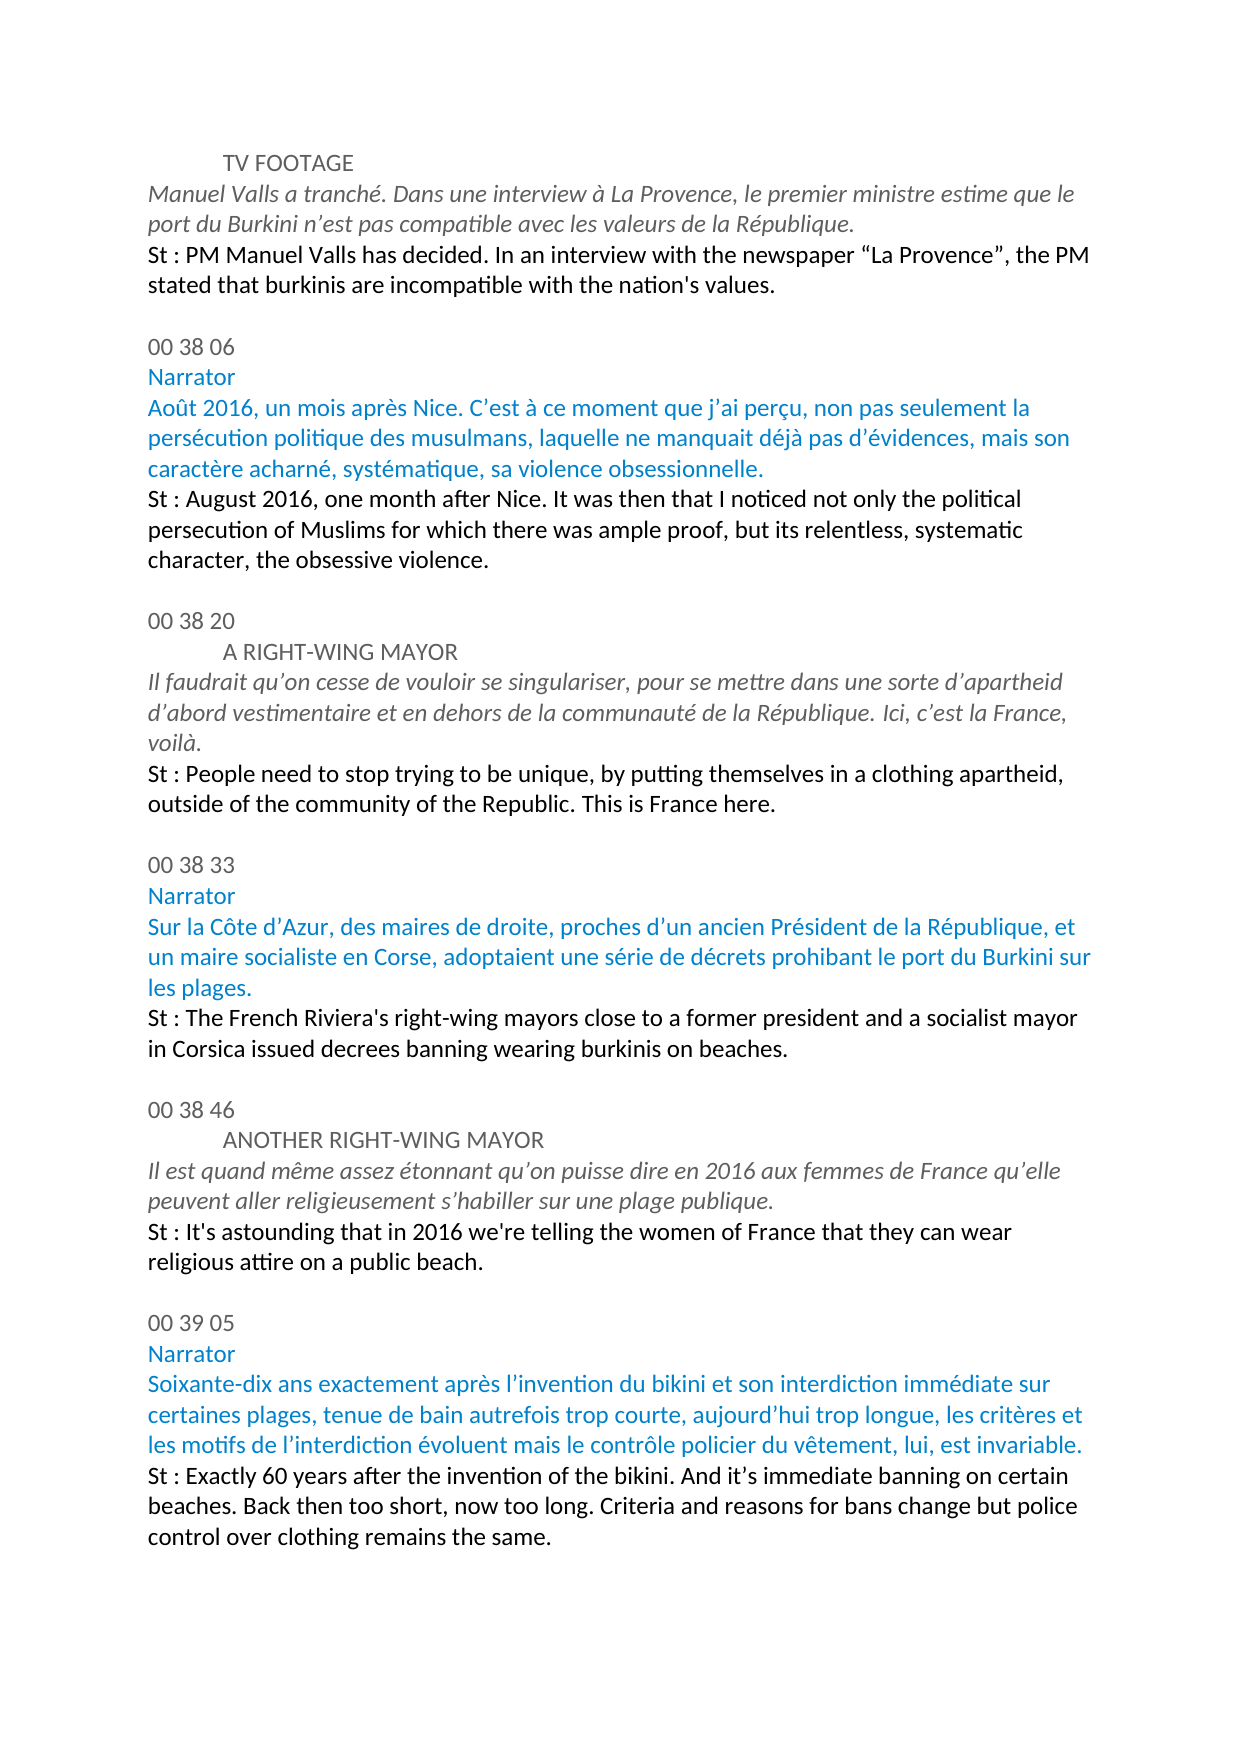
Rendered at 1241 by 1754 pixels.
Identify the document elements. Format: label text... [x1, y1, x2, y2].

text ANOTHER RIGHT-WING MAYOR [223, 1124, 1093, 1155]
text St : PM Manuel Valls has decided. In an interview with the newspaper “La Provence”, the PM stated that burkinis are incompatible with the nation's values. [148, 239, 1093, 300]
text St : The French Riviera's right-wing mayors close to a former president and a socialist mayor in Corsica issued decrees banning wearing burkinis on beaches. [148, 1002, 1093, 1063]
text Août 2016, un mois après Nice. C’est à ce moment que j’ai perçu, non pas seulement la persécution politique des musulmans, laquelle ne manquait déjà pas d’évidences, mais son caractère acharné, systématique, sa violence obsessionnelle. [148, 392, 1093, 483]
text 00 39 05 [148, 1307, 1093, 1338]
text A RIGHT-WING MAYOR [223, 636, 1093, 666]
text St : It's astounding that in 2016 we're telling the women of France that they can wear religious attire on a public beach. [148, 1216, 1093, 1277]
text Manuel Valls a tranché. Dans une interview à La Provence, le premier ministre estime que le port du Burkini n’est pas compatible avec les valeurs de la République. [148, 178, 1093, 239]
text Il faudrait qu’on cesse de vouloir se singulariser, pour se mettre dans une sorte d’apartheid d’abord vestimentaire et en dehors de la communauté de la République. Ici, c’est la France, voilà. [148, 666, 1093, 758]
text 00 38 33 [148, 849, 1093, 880]
text Il est quand même assez étonnant qu’on puisse dire en 2016 aux femmes de France qu’elle peuvent aller religieusement s’habiller sur une plage publique. [148, 1155, 1093, 1216]
text St : August 2016, one month after Nice. It was then that I noticed not only the political persecution of Muslims for which there was ample proof, but its relentless, systematic character, the obsessive violence. [148, 483, 1093, 575]
text Soixante-dix ans exactement après l’invention du bikini et son interdiction immédiate sur certaines plages, tenue de bain autrefois trop courte, aujourd’hui trop longue, les critères et les motifs de l’interdiction évoluent mais le contrôle policier du vêtement, lui, est invariable. [148, 1368, 1093, 1460]
text Narrator [148, 1338, 1093, 1368]
text Narrator [148, 880, 1093, 911]
text Sur la Côte d’Azur, des maires de droite, proches d’un ancien Président de la République, et un maire socialiste en Corse, adoptaient une série de décrets prohibant le port du Burkini sur les plages. [148, 911, 1093, 1002]
text St : People need to stop trying to be unique, by putting themselves in a clothing apartheid, outside of the community of the Republic. This is France here. [148, 758, 1093, 819]
text 00 38 20 [148, 605, 1093, 636]
text St : Exactly 60 years after the invention of the bikini. And it’s immediate banning on certain beaches. Back then too short, now too long. Criteria and reasons for bans change but police control over clothing remains the same. [148, 1460, 1093, 1552]
text 00 38 46 [148, 1094, 1093, 1124]
text 00 38 06 [148, 331, 1093, 361]
text Narrator [148, 361, 1093, 392]
text TV FOOTAGE [223, 148, 1093, 178]
